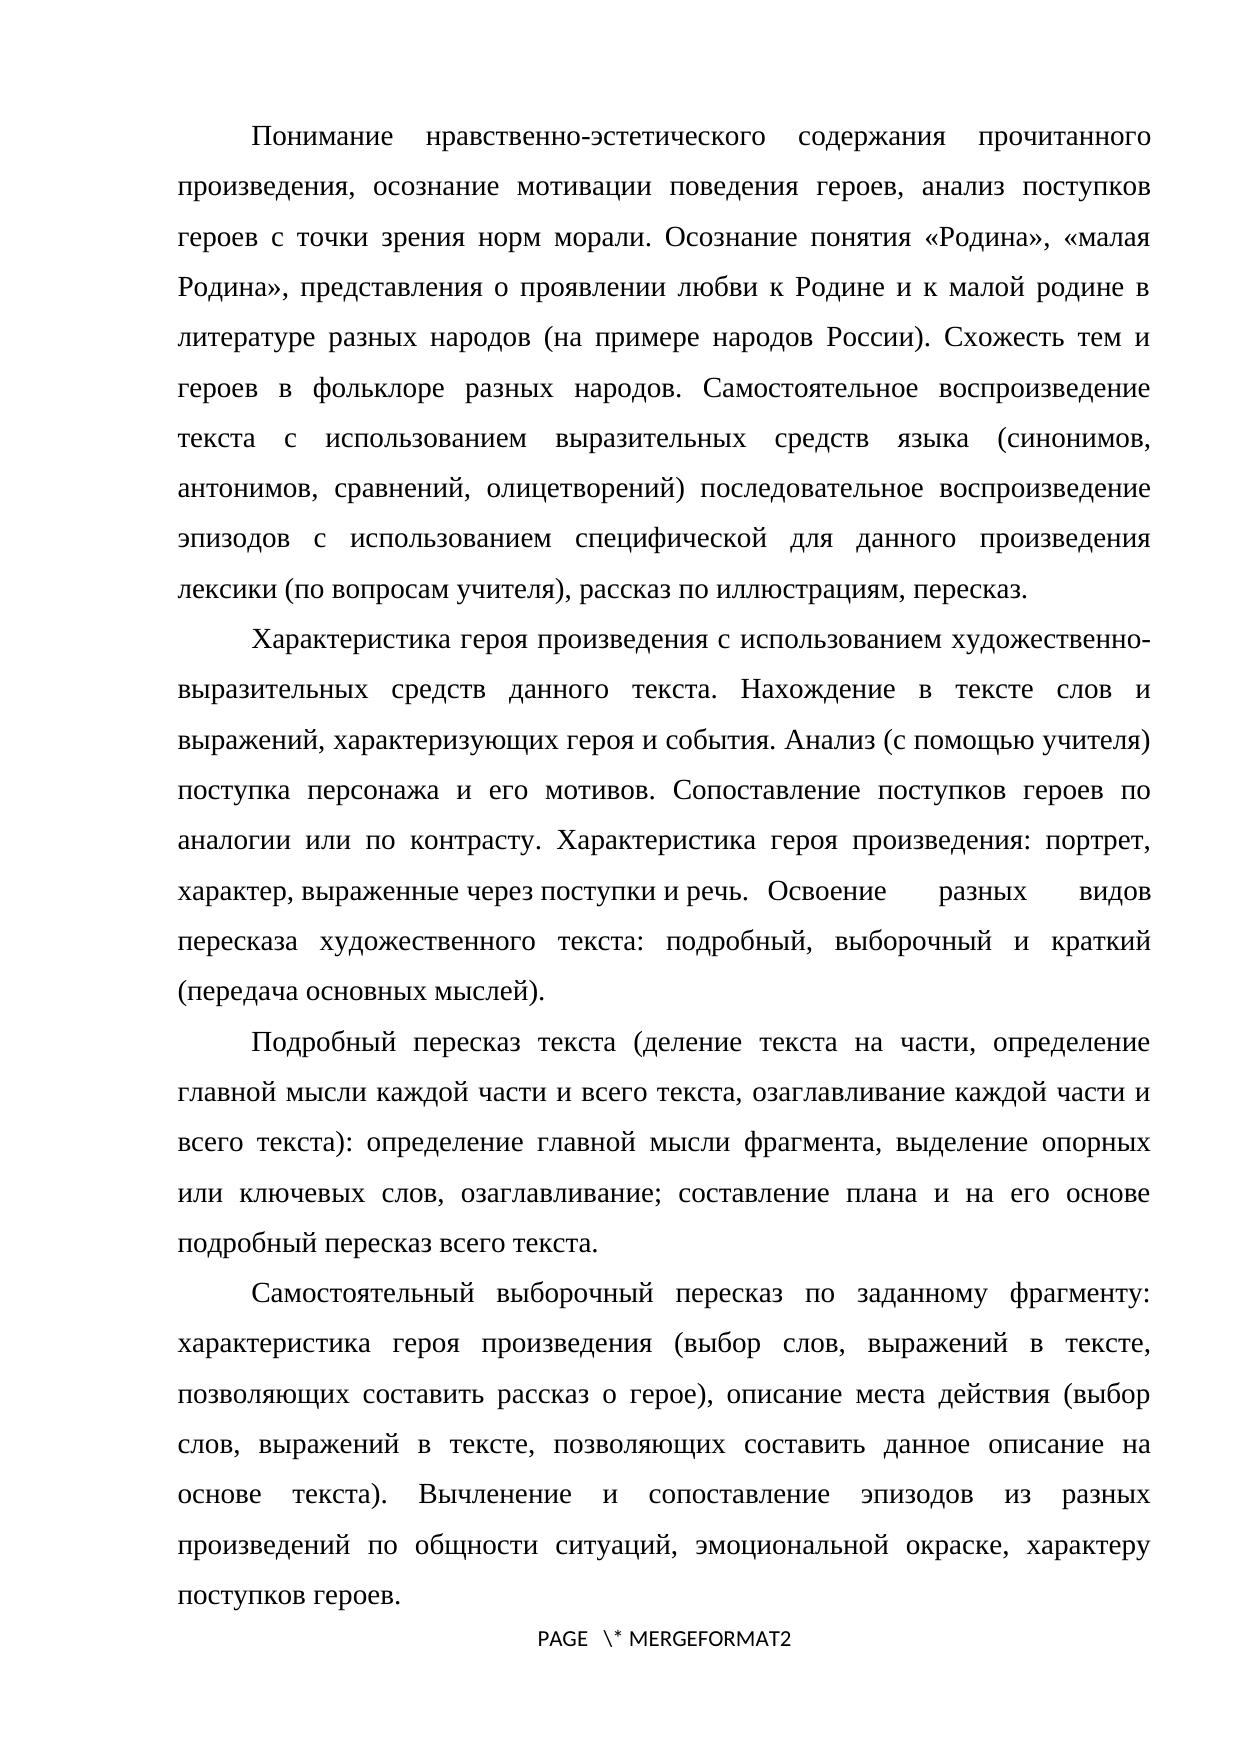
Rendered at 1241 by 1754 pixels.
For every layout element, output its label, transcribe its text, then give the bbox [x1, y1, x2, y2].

text Подробный пересказ текста (деление текста на части, определение главной мысли каждой части и всего текста, озаглавливание каждой части и всего текста): определение главной мысли фрагмента, выделение опорных или ключевых слов, озаглавливание; составление плана и на его основе подробный пересказ всего текста. [177, 1024, 1152, 1258]
text Самостоятельный выборочный пересказ по заданному фрагменту: характеристика героя произведения (выбор слов, выражений в тексте, позволяющих составить рассказ о герое), описание места действия (выбор слов, выражений в тексте, позволяющих составить данное описание на основе текста). Вычленение и сопоставление эпизодов из разных произведений по общности ситуаций, эмоциональной окраске, характеру поступков героев. [177, 1275, 1152, 1611]
text Понимание нравственно-эстетического содержания прочитанного произведения, осознание мотивации поведения героев, анализ поступков героев с точки зрения норм морали. Осознание понятия «Родина», «малая Родина», представления о проявлении любви к Родине и к малой родине в литературе разных народов (на примере народов России). Схожесть тем и героев в фольклоре разных народов. Самостоятельное воспроизведение текста с использованием выразительных средств языка (синонимов, антонимов, сравнений, олицетворений) последовательное воспроизведение эпизодов с использованием специфической для данного произведения лексики (по вопросам учителя), рассказ по иллюстрациям, пересказ. [177, 118, 1152, 604]
text Характеристика героя произведения с использованием художественно-выразительных средств данного текста. Нахождение в тексте слов и выражений, характеризующих героя и события. Анализ (с помощью учителя) поступка персонажа и его мотивов. Сопоставление поступков героев по аналогии или по контрасту. Характеристика героя произведения: портрет, характер, выраженные через поступки и речь. Освоение разных видов пересказа художественного текста: подробный, выборочный и краткий (передача основных мыслей). [177, 621, 1152, 1007]
